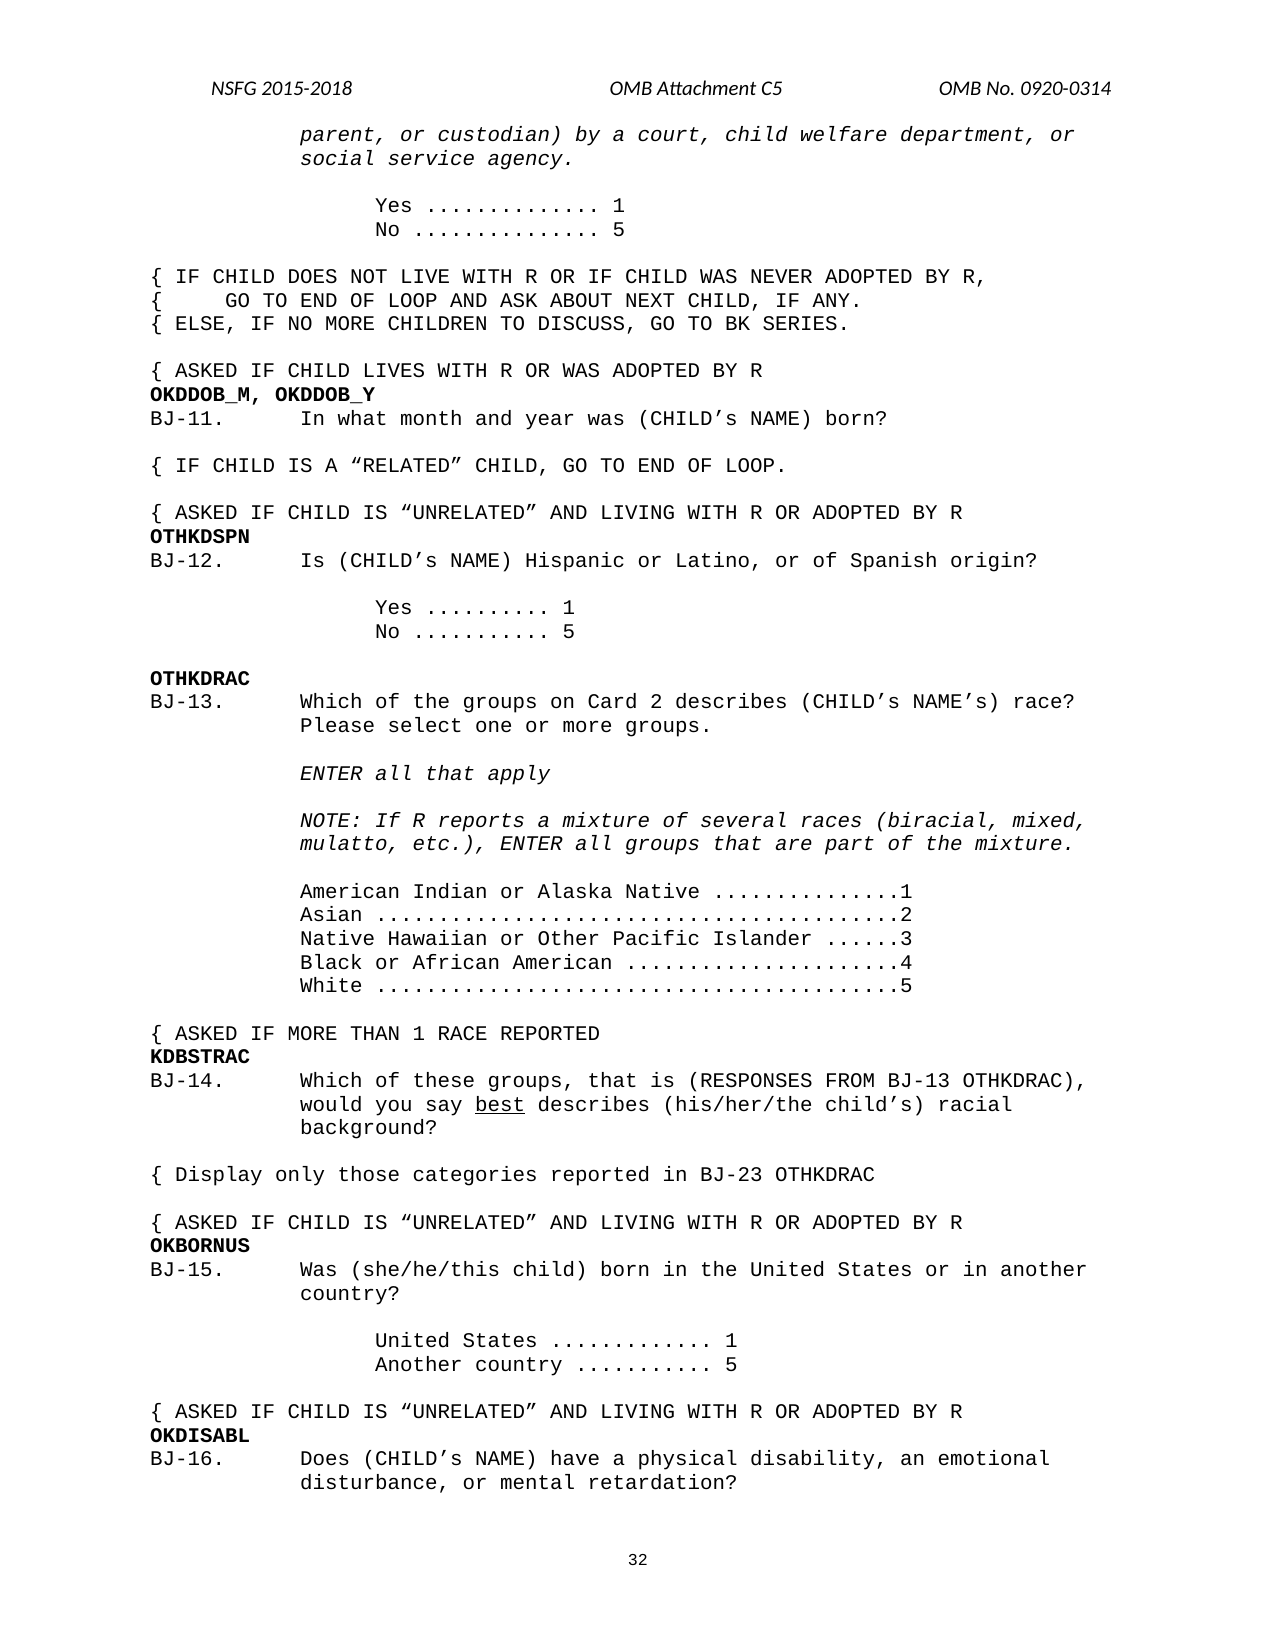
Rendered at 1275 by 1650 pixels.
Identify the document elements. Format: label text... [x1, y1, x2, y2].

text Yes .............. 1 [375, 195, 1125, 219]
text { ASKED IF CHILD IS “UNRELATED” AND LIVING WITH R OR ADOPTED BY R [150, 1401, 1125, 1424]
text American Indian or Alaska Native ...............1 [150, 881, 1125, 904]
text BJ-12. Is (CHILD’s NAME) Hispanic or Latino, or of Spanish origin? [150, 550, 1125, 573]
text BJ-15. Was (she/he/this child) born in the United States or in another country? [150, 1259, 1125, 1306]
text OKDDOB_M, OKDDOB_Y [150, 384, 1125, 408]
text { ASKED IF CHILD IS “UNRELATED” AND LIVING WITH R OR ADOPTED BY R [150, 502, 1125, 526]
text { ASKED IF CHILD IS “UNRELATED” AND LIVING WITH R OR ADOPTED BY R [150, 1212, 1125, 1235]
text Native Hawaiian or Other Pacific Islander ......3 [150, 928, 1125, 952]
text { IF CHILD DOES NOT LIVE WITH R OR IF CHILD WAS NEVER ADOPTED BY R, [150, 266, 1125, 289]
text OTHKDSPN [150, 526, 1125, 550]
text OTHKDRAC [150, 668, 1125, 692]
text United States ............. 1 [375, 1330, 1125, 1354]
text NOTE: If R reports a mixture of several races (biracial, mixed, mulatto, etc.), ENTER all groups that are part of the mixture. [300, 810, 1125, 857]
text BJ-13. Which of the groups on Card 2 describes (CHILD’s NAME’s) race? Please select one or more groups. [150, 692, 1125, 739]
text BJ-14. Which of these groups, that is (RESPONSES FROM BJ-13 OTHKDRAC), would you say best describes (his/her/the child’s) racial background? [150, 1070, 1125, 1141]
text No ............... 5 [375, 219, 1125, 242]
text White ..........................................5 [150, 975, 1125, 999]
text OKBORNUS [150, 1235, 1125, 1259]
text ENTER all that apply [150, 762, 1125, 786]
text { Display only those categories reported in BJ-23 OTHKDRAC [150, 1164, 1125, 1188]
text { IF CHILD IS A “RELATED” CHILD, GO TO END OF LOOP. [150, 455, 1125, 479]
text BJ-16. Does (CHILD’s NAME) have a physical disability, an emotional disturbance, or mental retardation? [150, 1448, 1125, 1496]
text BJ-11. In what month and year was (CHILD’s NAME) born? [150, 408, 1125, 431]
text KDBSTRAC [150, 1046, 1125, 1070]
text { ASKED IF CHILD LIVES WITH R OR WAS ADOPTED BY R [150, 361, 1125, 384]
text No ........... 5 [375, 621, 1125, 644]
text OKDISABL [150, 1424, 1125, 1448]
text Asian ..........................................2 [150, 904, 1125, 928]
text Another country ........... 5 [375, 1354, 1125, 1377]
text Black or African American ......................4 [150, 952, 1125, 975]
text { ASKED IF MORE THAN 1 RACE REPORTED [150, 1023, 1125, 1046]
text { GO TO END OF LOOP AND ASK ABOUT NEXT CHILD, IF ANY. [150, 289, 1125, 313]
text Yes .......... 1 [375, 597, 1125, 621]
text { ELSE, IF NO MORE CHILDREN TO DISCUSS, GO TO BK SERIES. [150, 313, 1125, 337]
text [300, 124, 1125, 171]
